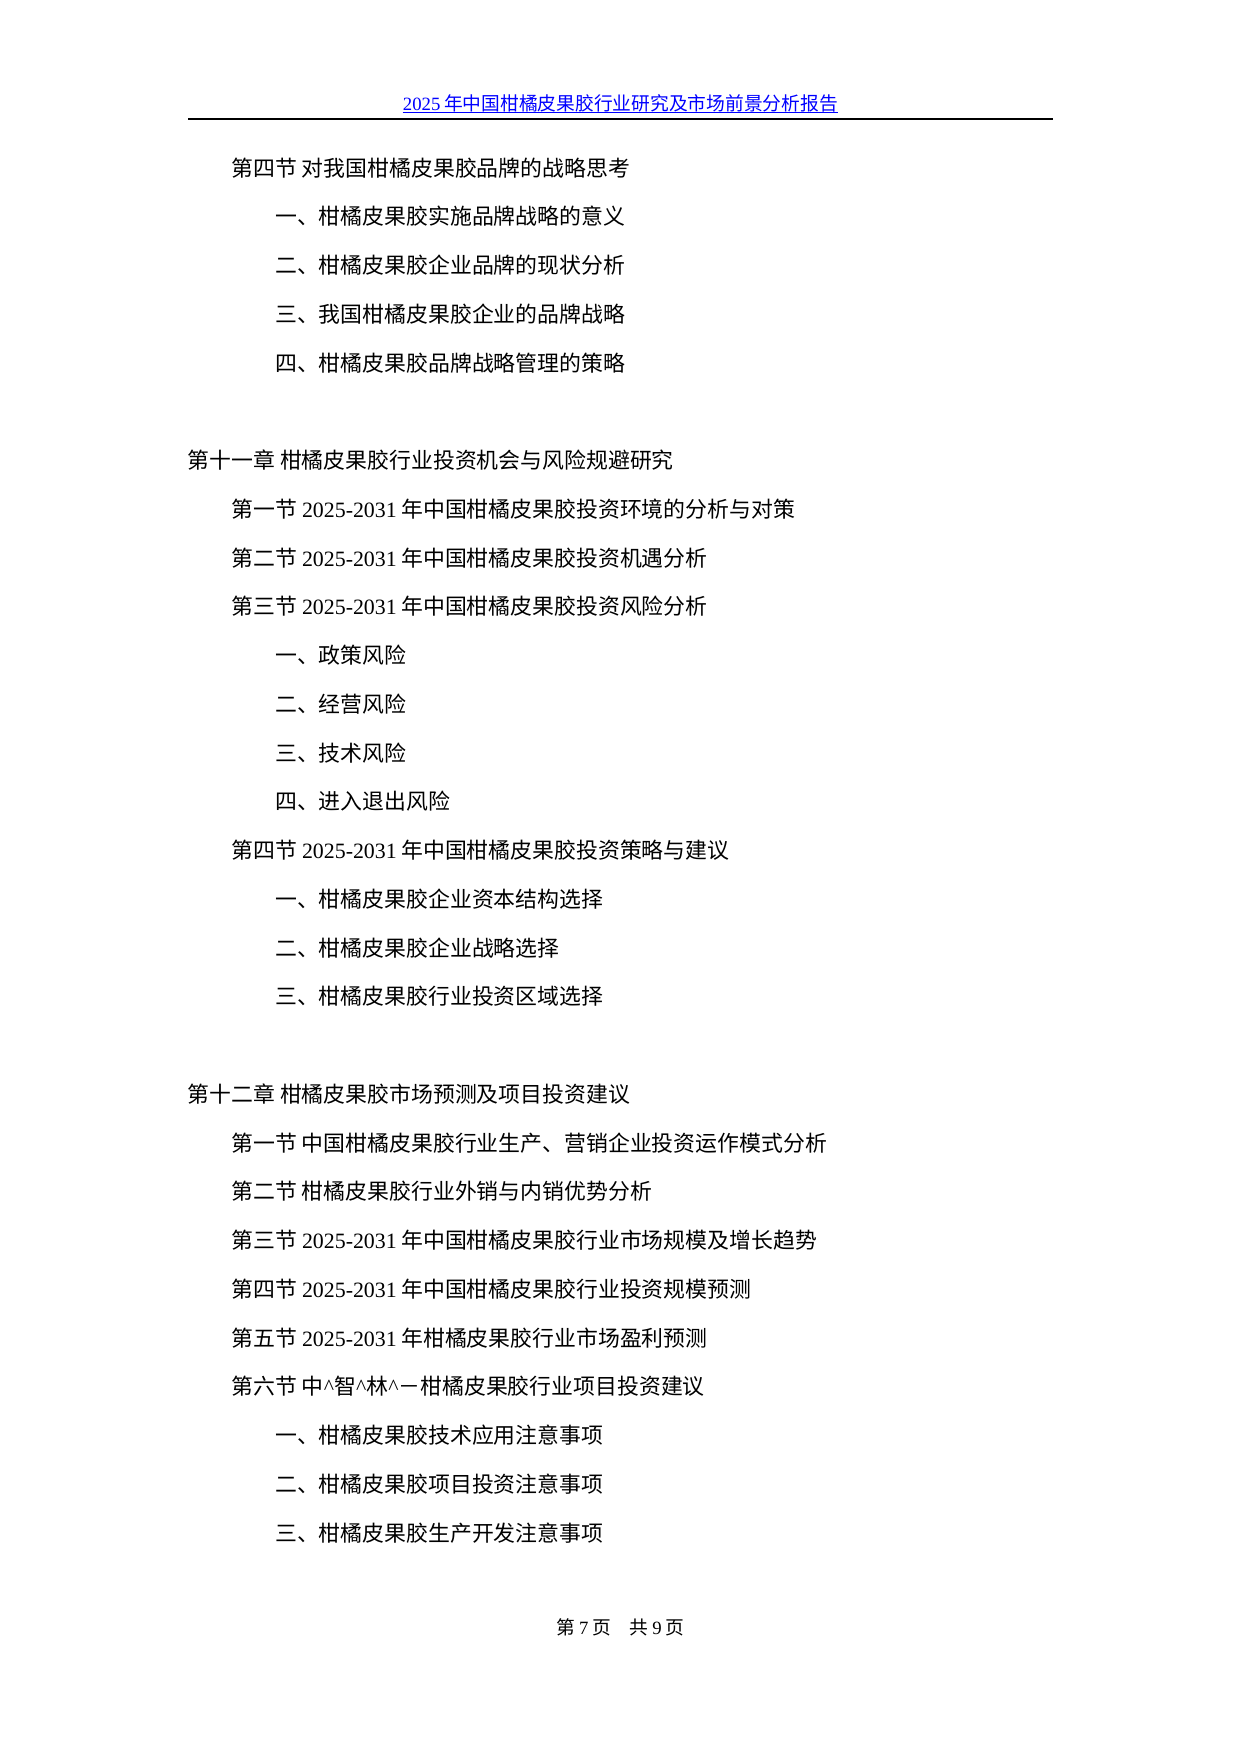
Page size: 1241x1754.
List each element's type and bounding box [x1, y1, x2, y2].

text [187, 150, 1053, 1548]
